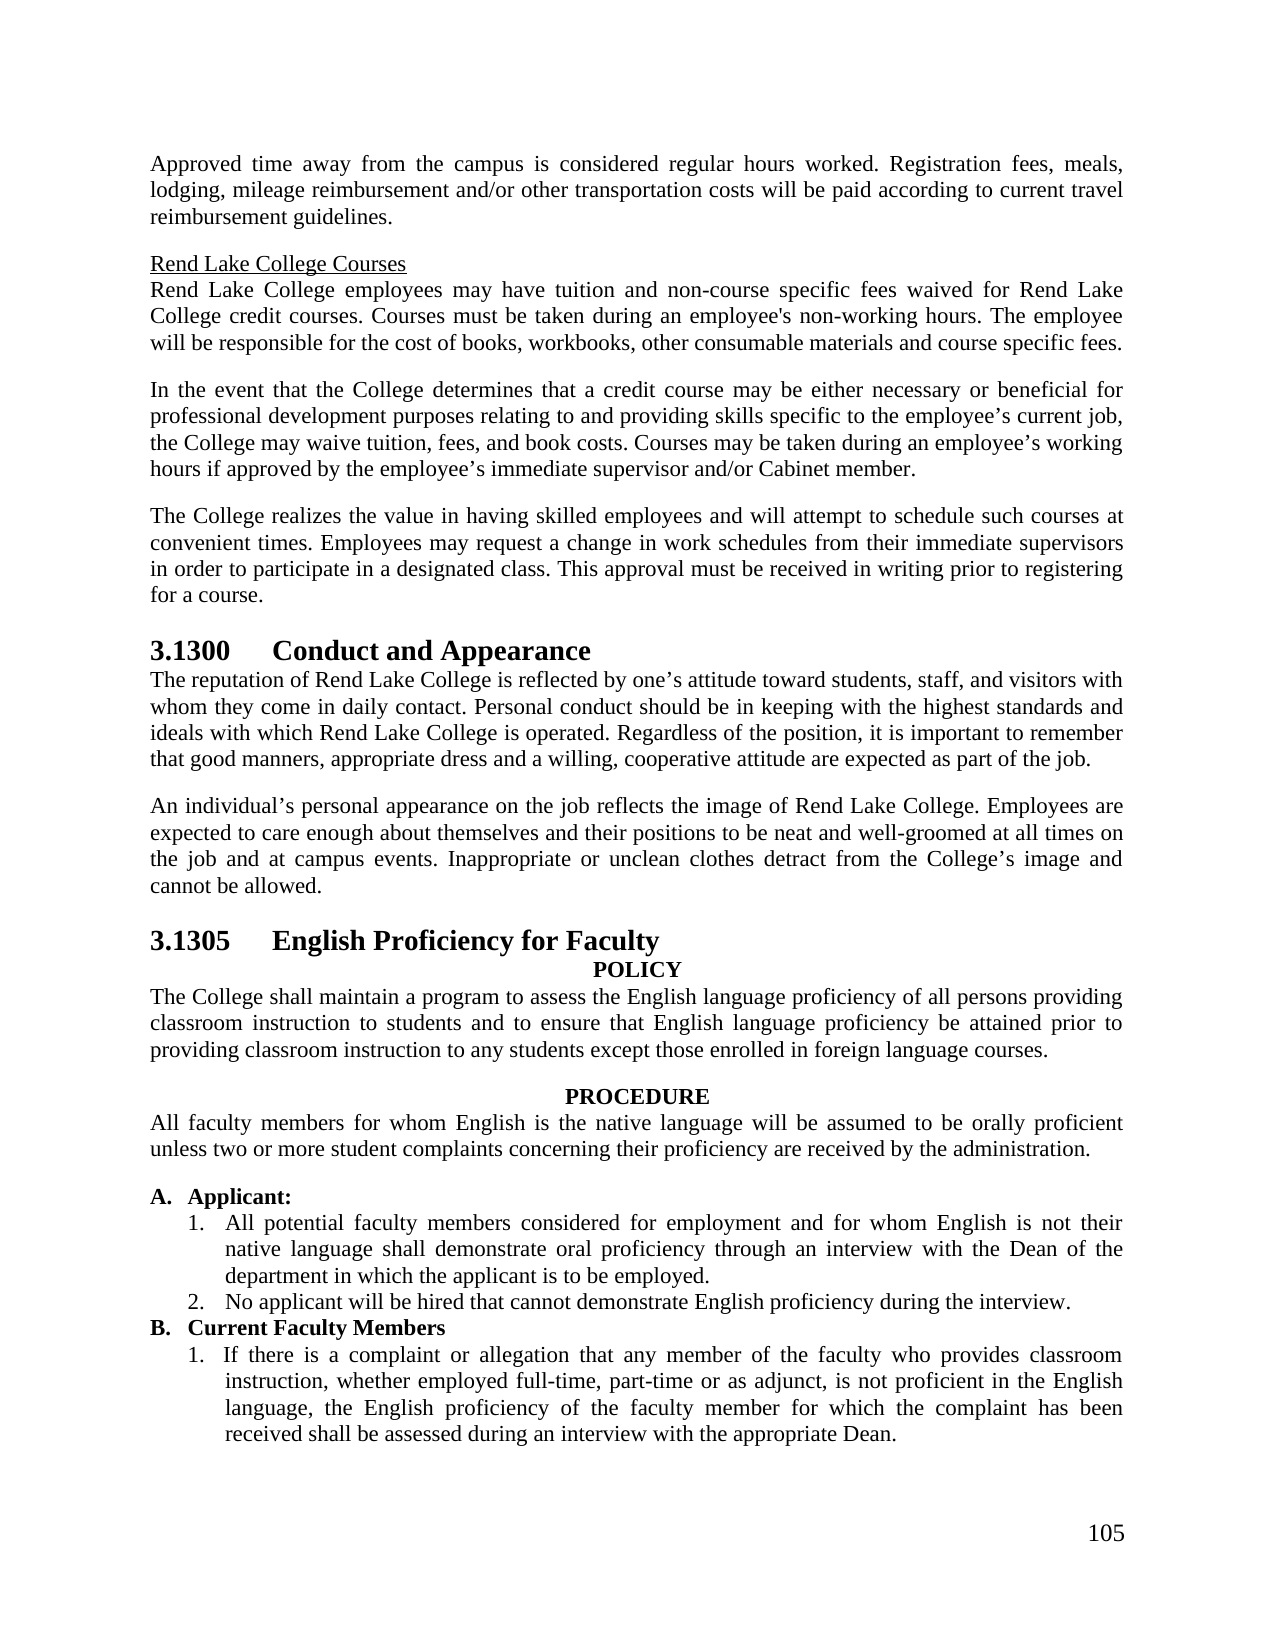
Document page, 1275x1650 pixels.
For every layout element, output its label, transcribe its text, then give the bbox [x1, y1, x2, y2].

text PROCEDURE [150, 1083, 1125, 1109]
text The College shall maintain a program to assess the English language proficiency of all persons providing classroom instruction to students and to ensure that English language proficiency be attained prior to providing classroom instruction to any students except those enrolled in foreign language courses. [150, 983, 1125, 1062]
text Rend Lake College Courses [150, 250, 1125, 276]
text An individual’s personal appearance on the job reflects the image of Rend Lake College. Employees are expected to care enough about themselves and their positions to be neat and well-groomed at all times on the job and at campus events. Inappropriate or unclean clothes detract from the College’s image and cannot be allowed. [150, 793, 1125, 898]
list Applicant: [150, 1183, 1125, 1209]
text The College realizes the value in having skilled employees and will attempt to schedule such courses at convenient times. Employees may request a change in work schedules from their immediate supervisors in order to participate in a designated class. This approval must be received in writing prior to registering for a course. [150, 502, 1125, 608]
text Rend Lake College employees may have tuition and non-course specific fees waived for Rend Lake College credit courses. Courses must be taken during an employee's non-working hours. The employee will be responsible for the cost of books, workbooks, other consumable materials and course specific fees. [150, 276, 1125, 355]
text In the event that the College determines that a credit course may be either necessary or beneficial for professional development purposes relating to and providing skills specific to the employee’s current job, the College may waive tuition, fees, and book costs. Courses may be taken during an employee’s working hours if approved by the employee’s immediate supervisor and/or Cabinet member. [150, 376, 1125, 482]
list Current Faculty Members [150, 1314, 1125, 1341]
list All potential faculty members considered for employment and for whom English is not their native language shall demonstrate oral proficiency through an interview with the Dean of the department in which the applicant is to be employed. [187, 1209, 1125, 1288]
text POLICY [150, 957, 1125, 983]
list If there is a complaint or allegation that any member of the faculty who provides classroom instruction, whether employed full-time, part-time or as adjunct, is not proficient in the English language, the English proficiency of the faculty member for which the complaint has been received shall be assessed during an interview with the appropriate Dean. [187, 1341, 1125, 1446]
list No applicant will be hired that cannot demonstrate English proficiency during the interview. [187, 1288, 1125, 1314]
text The reputation of Rend Lake College is reflected by one’s attitude toward students, staff, and visitors with whom they come in daily contact. Personal conduct should be in keeping with the highest standards and ideals with which Rend Lake College is operated. Regardless of the position, it is important to remember that good manners, appropriate dress and a willing, cooperative attitude are expected as part of the job. [150, 666, 1125, 772]
text All faculty members for whom English is the native language will be assumed to be orally proficient unless two or more student complaints concerning their proficiency are received by the administration. [150, 1109, 1125, 1162]
subtitle 3.1305 English Proficiency for Faculty [150, 923, 1125, 957]
subtitle 3.1300 Conduct and Appearance [150, 633, 1125, 666]
text Approved time away from the campus is considered regular hours worked. Registration fees, meals, lodging, mileage reimbursement and/or other transportation costs will be paid according to current travel reimbursement guidelines. [150, 150, 1125, 229]
